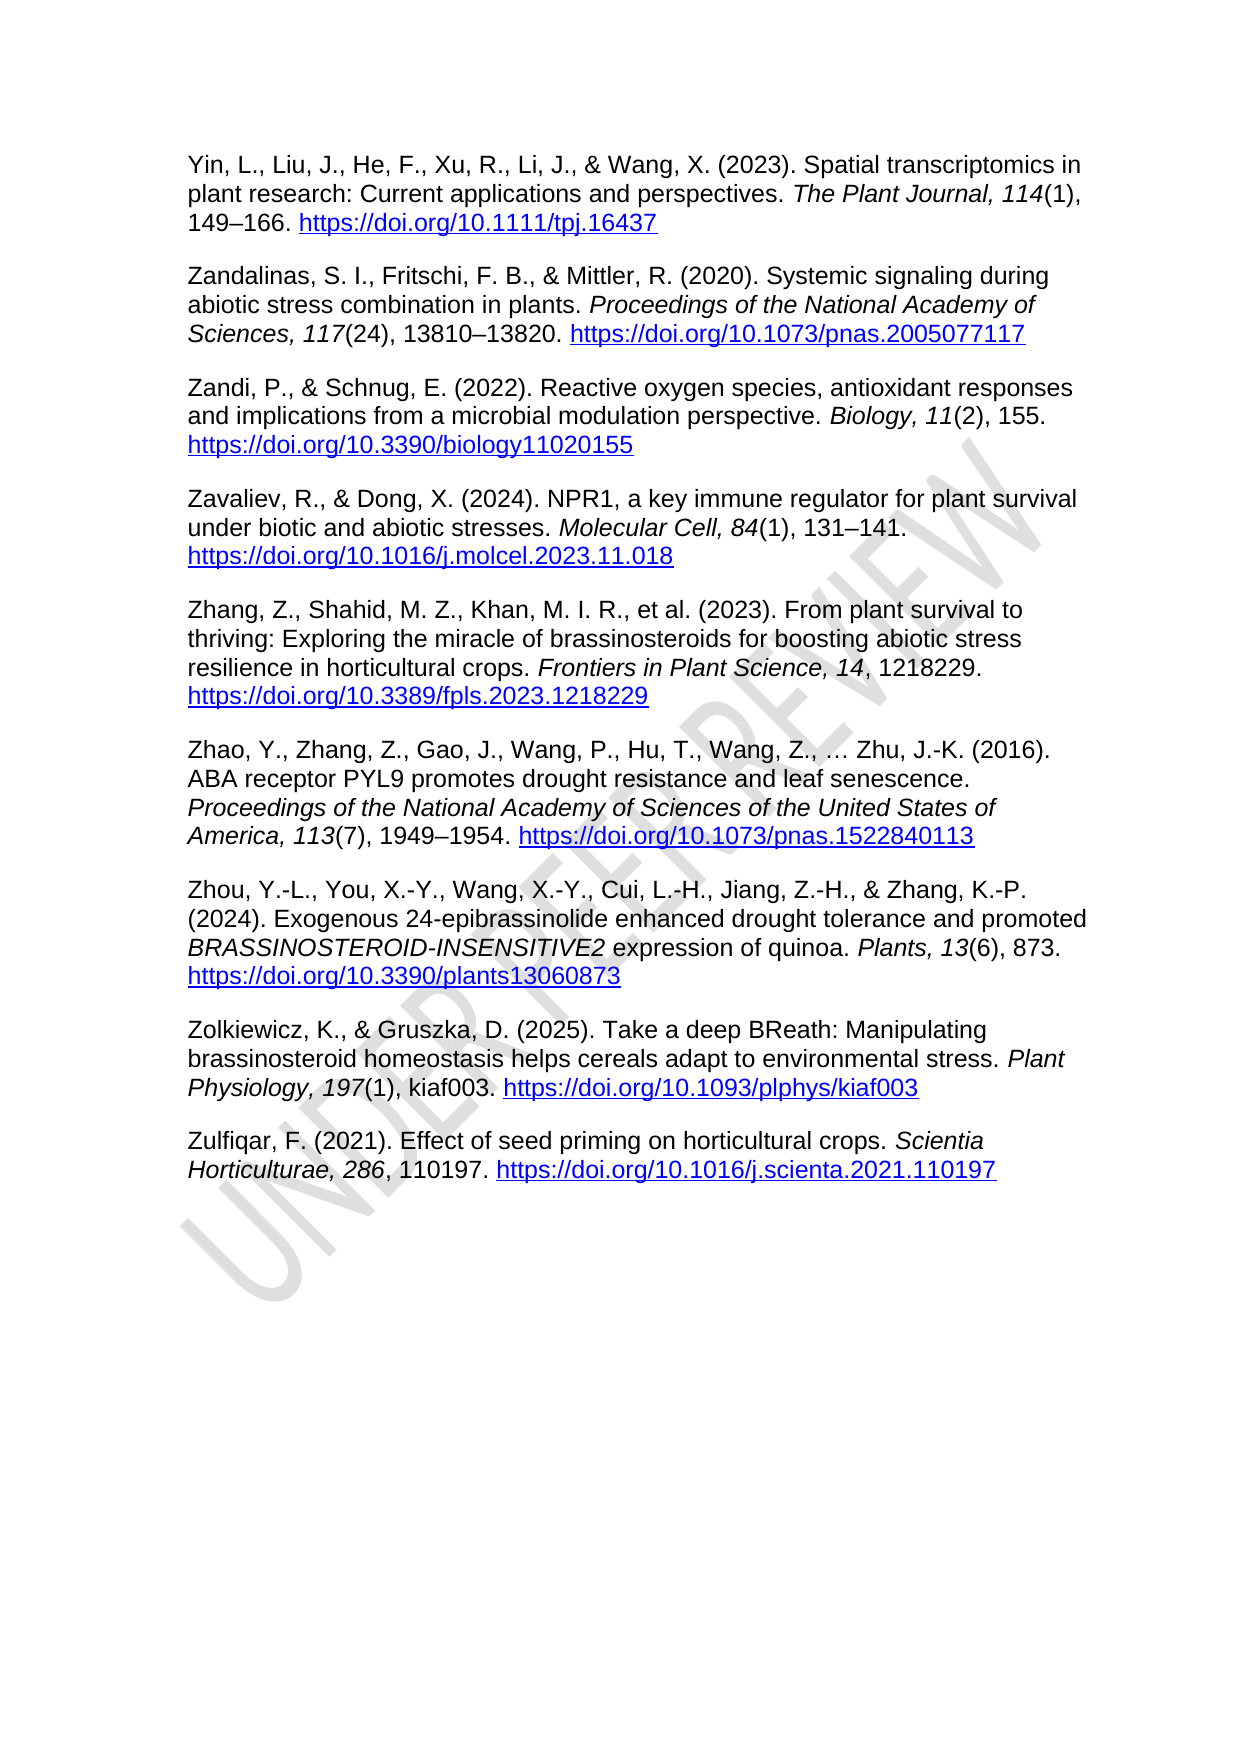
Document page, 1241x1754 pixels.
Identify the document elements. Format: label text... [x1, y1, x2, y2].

text Zhang, Z., Shahid, M. Z., Khan, M. I. R., et al. (2023). From plant survival to thriving: Exploring the miracle of brassinosteroids for boosting abiotic stress resilience in horticultural crops. Frontiers in Plant Science, 14, 1218229. https://doi.org/10.3389/fpls.2023.1218229 [187, 595, 1090, 710]
text Zolkiewicz, K., & Gruszka, D. (2025). Take a deep BReath: Manipulating brassinosteroid homeostasis helps cereals adapt to environmental stress. Plant Physiology, 197(1), kiaf003. https://doi.org/10.1093/plphys/kiaf003 [187, 1015, 1090, 1101]
text Zhou, Y.-L., You, X.-Y., Wang, X.-Y., Cui, L.-H., Jiang, Z.-H., & Zhang, K.-P. (2024). Exogenous 24-epibrassinolide enhanced drought tolerance and promoted BRASSINOSTEROID-INSENSITIVE2 expression of quinoa. Plants, 13(6), 873. https://doi.org/10.3390/plants13060873 [187, 875, 1090, 990]
text Yin, L., Liu, J., He, F., Xu, R., Li, J., & Wang, X. (2023). Spatial transcriptomics in plant research: Current applications and perspectives. The Plant Journal, 114(1), 149–166. https://doi.org/10.1111/tpj.16437 [187, 150, 1090, 236]
text Zandalinas, S. I., Fritschi, F. B., & Mittler, R. (2020). Systemic signaling during abiotic stress combination in plants. Proceedings of the National Academy of Sciences, 117(24), 13810–13820. https://doi.org/10.1073/pnas.2005077117 [187, 261, 1090, 347]
text Zulfiqar, F. (2021). Effect of seed priming on horticultural crops. Scientia Horticulturae, 286, 110197. https://doi.org/10.1016/j.scienta.2021.110197 [187, 1126, 1090, 1184]
text Zandi, P., & Schnug, E. (2022). Reactive oxygen species, antioxidant responses and implications from a microbial modulation perspective. Biology, 11(2), 155. https://doi.org/10.3390/biology11020155 [187, 372, 1090, 459]
text Zavaliev, R., & Dong, X. (2024). NPR1, a key immune regulator for plant survival under biotic and abiotic stresses. Molecular Cell, 84(1), 131–141. https://doi.org/10.1016/j.molcel.2023.11.018 [187, 484, 1090, 570]
text Zhao, Y., Zhang, Z., Gao, J., Wang, P., Hu, T., Wang, Z., … Zhu, J.-K. (2016). ABA receptor PYL9 promotes drought resistance and leaf senescence. Proceedings of the National Academy of Sciences of the United States of America, 113(7), 1949–1954. https://doi.org/10.1073/pnas.1522840113 [187, 735, 1090, 850]
